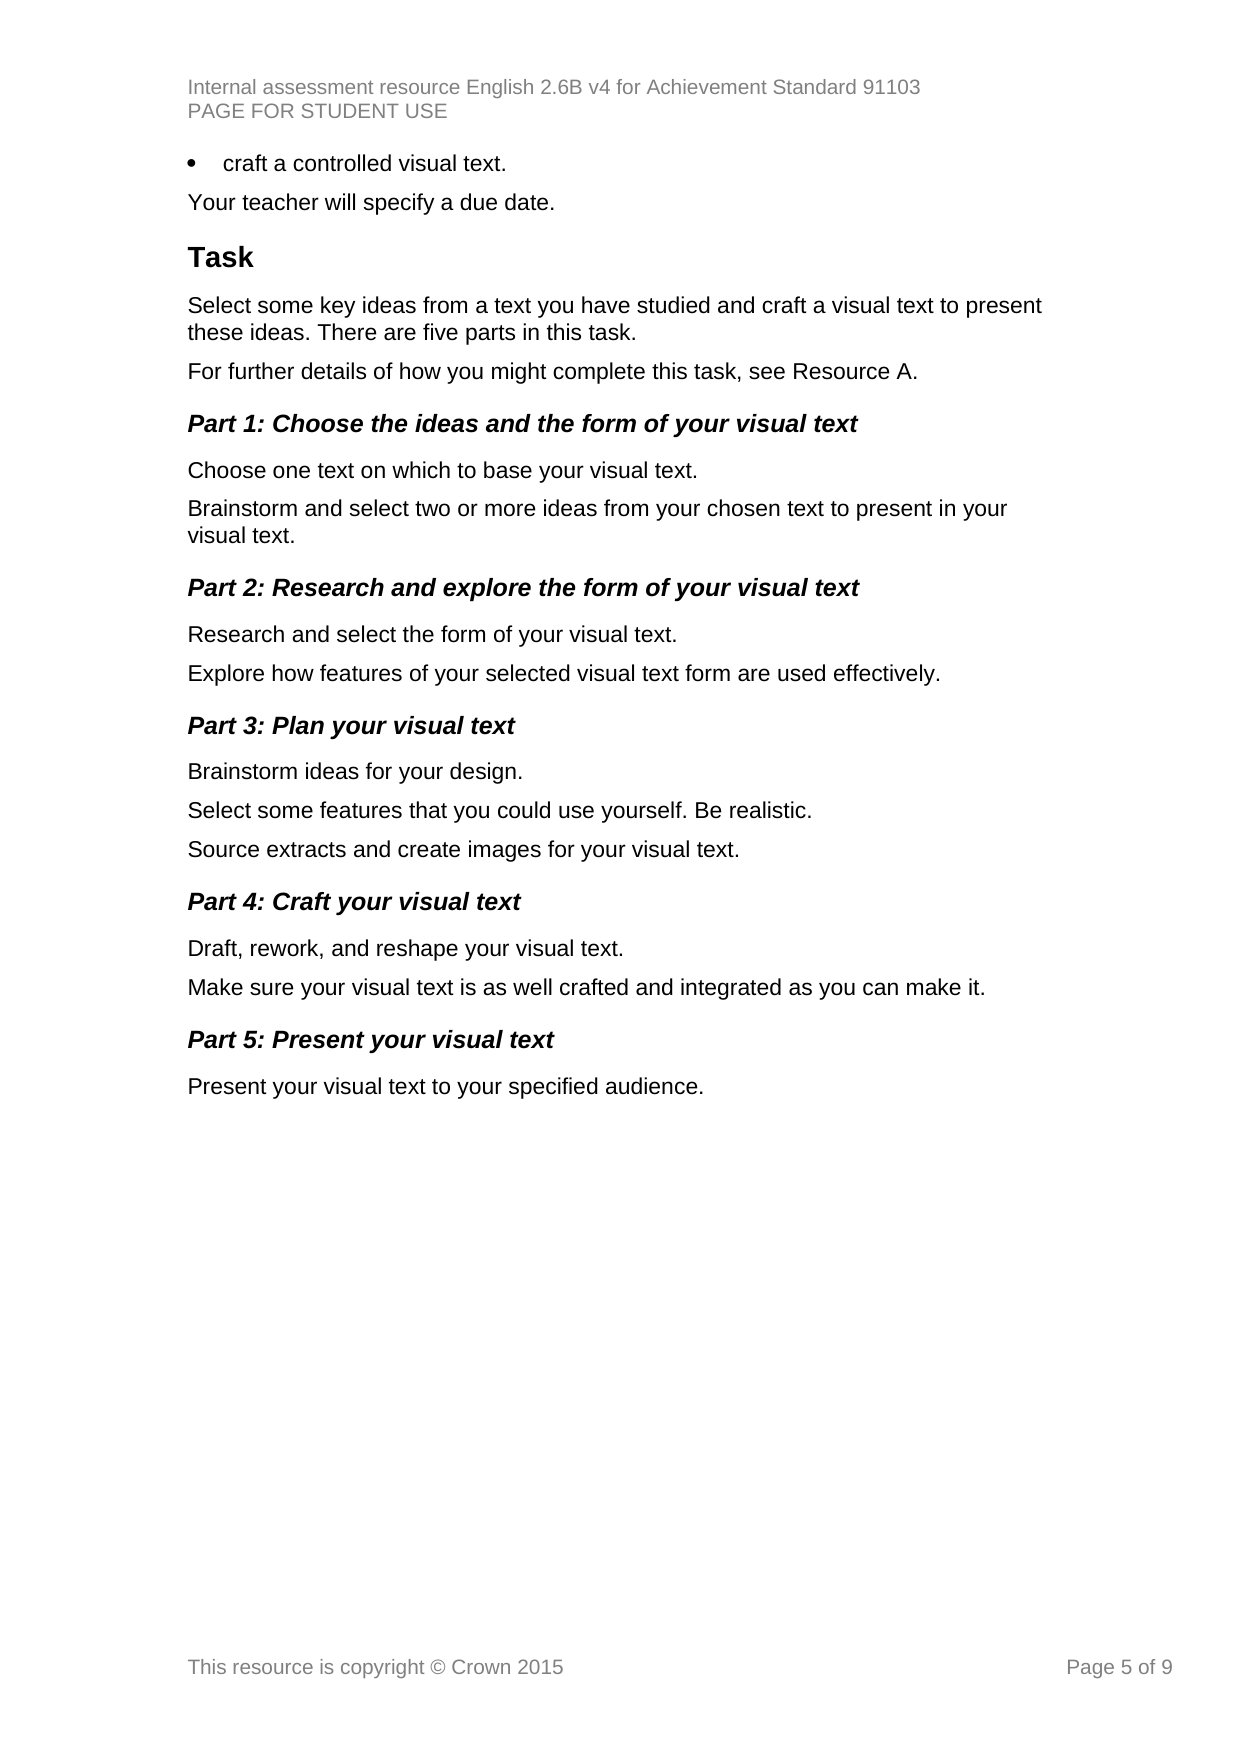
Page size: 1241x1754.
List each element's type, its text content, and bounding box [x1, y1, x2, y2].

text Research and select the form of your visual text. [187, 621, 1053, 647]
text Choose one text on which to base your visual text. [187, 457, 1053, 483]
text Explore how features of your selected visual text form are used effectively. [187, 659, 1053, 686]
text craft a controlled visual text. [187, 150, 1053, 176]
text Select some features that you could use yourself. Be realistic. [187, 797, 1053, 823]
text Your teacher will specify a due date. [187, 189, 1053, 215]
text Present your visual text to your specified audience. [187, 1073, 1047, 1099]
subtitle Task [187, 240, 1053, 274]
subtitle Part 3: Plan your visual text [187, 711, 1206, 739]
text Brainstorm ideas for your design. [187, 758, 1053, 785]
subtitle Part 4: Craft your visual text [187, 887, 1206, 916]
text Brainstorm and select two or more ideas from your chosen text to present in your visual text. [187, 495, 1053, 548]
text Source extracts and create images for your visual text. [187, 836, 1053, 862]
subtitle Part 1: Choose the ideas and the form of your visual text [187, 409, 1206, 438]
text For further details of how you might complete this task, see Resource A. [187, 358, 1053, 384]
text Draft, rework, and reshape your visual text. [187, 935, 1053, 961]
subtitle Part 5: Present your visual text [187, 1025, 1047, 1054]
text Select some key ideas from a text you have studied and craft a visual text to present these ideas. There are five parts in this task. [187, 292, 1053, 345]
subtitle Part 2: Research and explore the form of your visual text [187, 573, 1206, 602]
text Make sure your visual text is as well crafted and integrated as you can make it. [187, 974, 1053, 1000]
